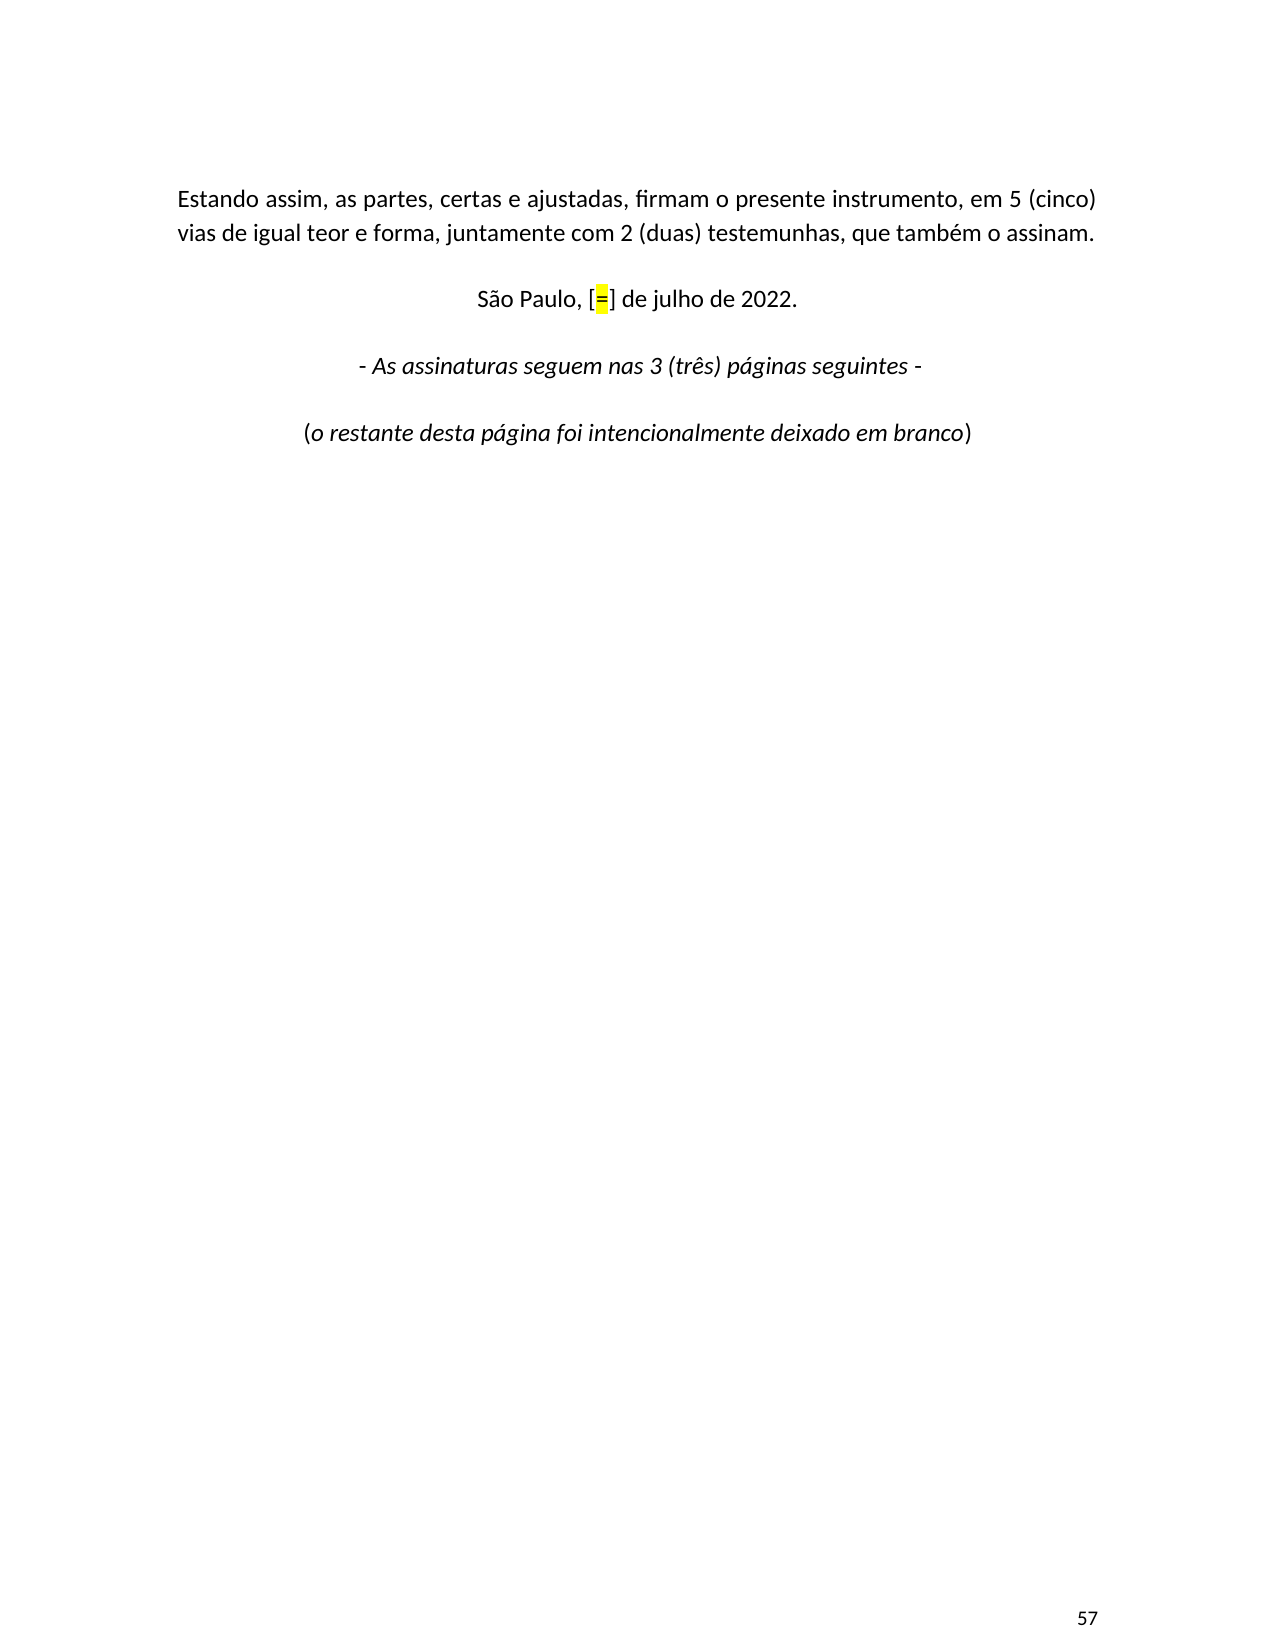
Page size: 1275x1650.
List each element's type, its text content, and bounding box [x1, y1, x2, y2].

text Estando assim, as partes, certas e ajustadas, firmam o presente instrumento, em 5 (cinco) vias de igual teor e forma, juntamente com 2 (duas) testemunhas, que também o assinam. [177, 181, 1098, 248]
text - As assinaturas seguem nas 3 (três) páginas seguintes - [177, 348, 1098, 381]
text (o restante desta página foi intencionalmente deixado em branco) [177, 414, 1098, 448]
text São Paulo, [=] de julho de 2022. [177, 281, 1098, 314]
